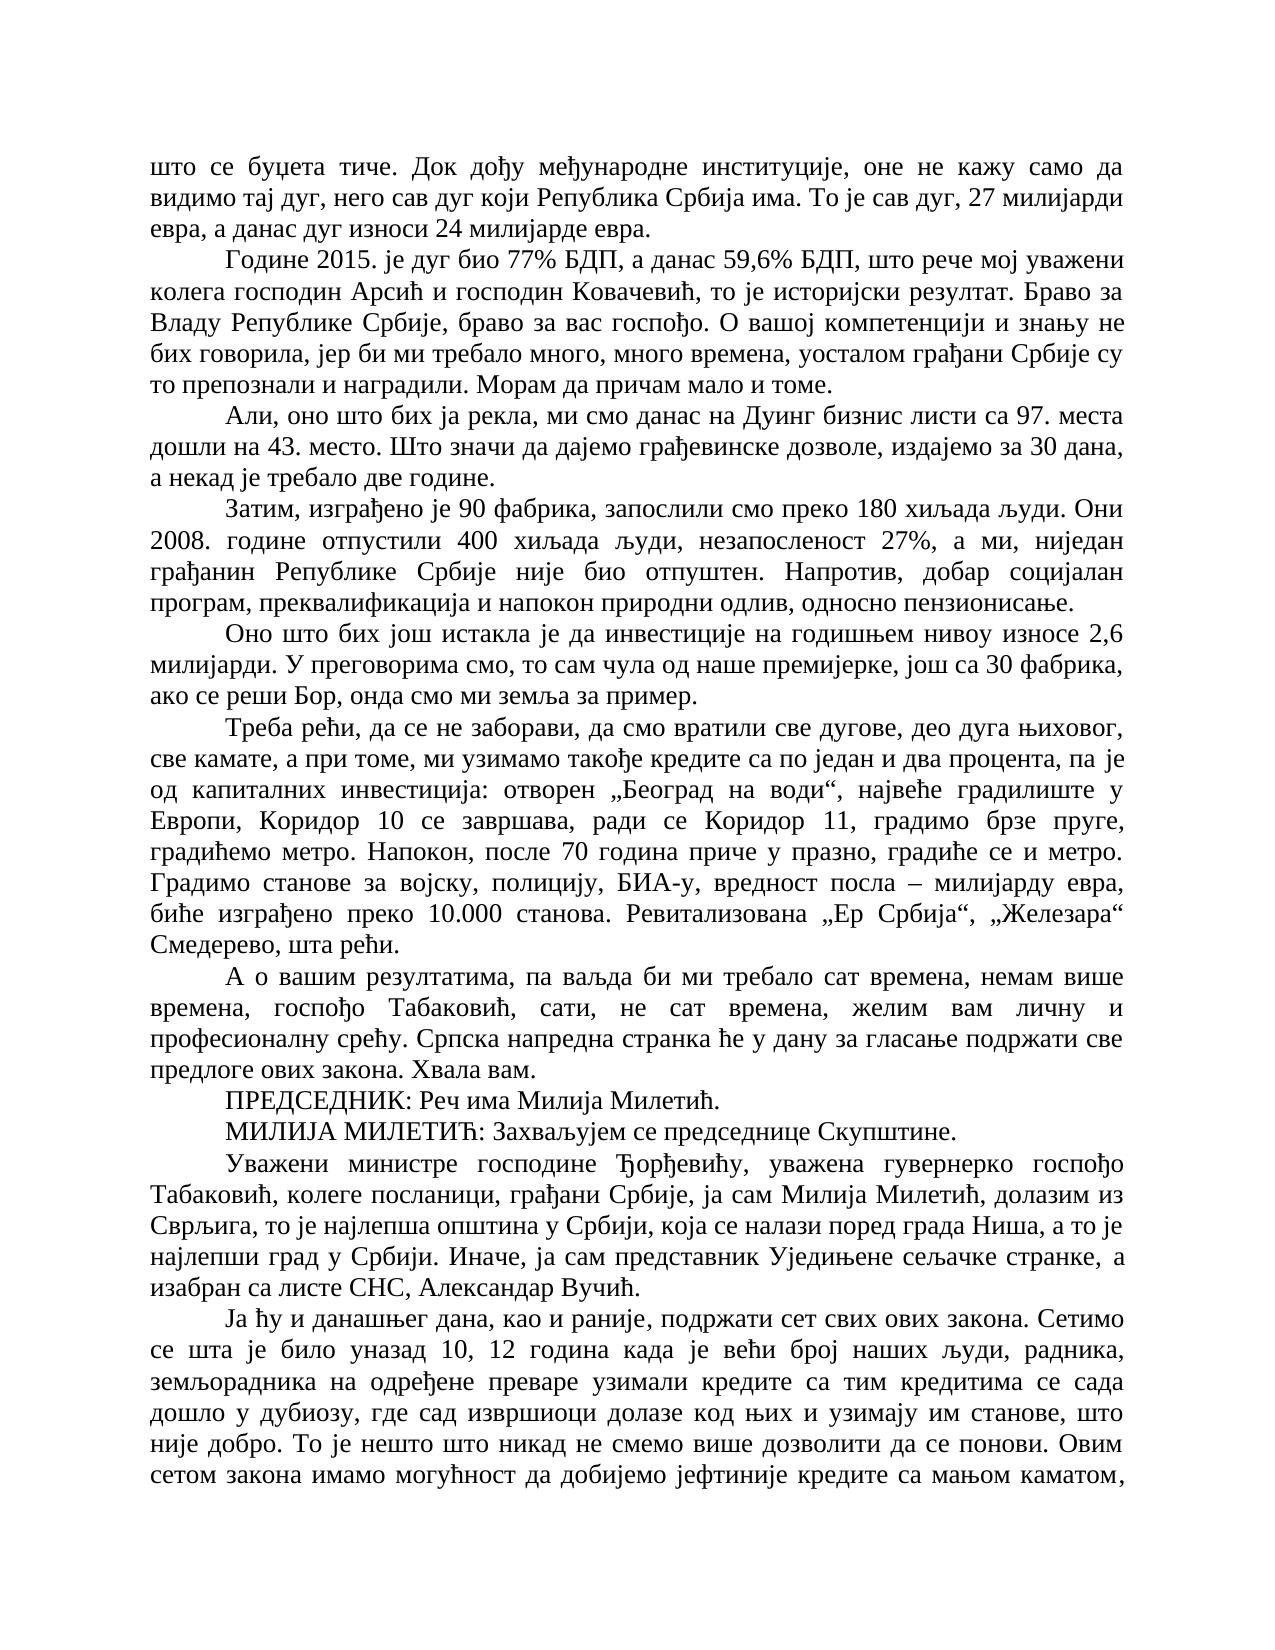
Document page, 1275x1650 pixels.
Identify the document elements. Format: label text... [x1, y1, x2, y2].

text Треба рећи, да се не заборави, да смо вратили све дугове, део дуга њиховог, све камате, а при томе, ми узимамо такође кредите са по један и два процента, па је од капиталних инвестиција: отворен „Београд на води“, највеће градилиште у Европи, Коридор 10 се завршава, ради се Коридор 11, градимо брзе пруге, градићемо метро. Напокон, после 70 година приче у празно, градиће се и метро. Градимо станове за војску, полицију, БИА-у, вредност посла – милијарду евра, биће изграђено преко 10.000 станова. Ревитализована „Ер Србија“, „Железара“ Смедерево, шта рећи. [150, 711, 1125, 960]
text Године 2015. је дуг био 77% БДП, а данас 59,6% БДП, што рече мој уважени колега господин Арсић и господин Ковачевић, то је историјски резултат. Браво за Владу Републике Србије, браво за вас госпођо. О вашој компетенцији и знању не бих говорила, јер би ми требало много, много времена, уосталом грађани Србије су то препознали и наградили. Морам да причам мало и томе. [150, 243, 1125, 399]
text МИЛИЈА МИЛЕТИЋ: Захваљујем се председнице Скупштине. [150, 1116, 1125, 1147]
text ПРЕДСЕДНИК: Реч има Милија Милетић. [150, 1084, 1125, 1116]
text А о вашим резултатима, па ваљда би ми требало сат времена, немам више времена, госпођо Табаковић, сати, не сат времена, желим вам личну и професионалну срећу. Српска напредна странка ће у дану за гласање подржати све предлоге ових закона. Хвала вам. [150, 960, 1125, 1084]
text Затим, изграђено је 90 фабрика, запослили смо преко 180 хиљада људи. Они 2008. године отпустили 400 хиљада људи, незапосленост 27%, а ми, ниједан грађанин Републике Србије није био отпуштен. Напротив, добар социјалан програм, преквалификација и напокон природни одлив, односно пензионисање. [150, 493, 1125, 617]
text Уважени министре господине Ђорђевићу, уважена гувернерко госпођо Табаковић, колеге посланици, грађани Србије, ја сам Милија Милетић, долазим из Сврљига, то је најлепша општина у Србији, која се налази поред града Ниша, а то је најлепши град у Србији. Иначе, ја сам представник Уједињене сељачке странке, а изабран са листе СНС, Александар Вучић. [150, 1147, 1125, 1302]
text Оно што бих још истакла је да инвестиције на годишњем нивоу износе 2,6 милијарди. У преговорима смо, то сам чула од наше премијерке, још са 30 фабрика, ако се реши Бор, онда смо ми земља за пример. [150, 617, 1125, 711]
text Али, оно што бих ја рекла, ми смо данас на Дуинг бизнис листи са 97. места дошли на 43. место. Што значи да дајемо грађевинске дозволе, издајемо за 30 дана, а некад је требало две године. [150, 399, 1125, 493]
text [150, 150, 1125, 243]
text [150, 1302, 1125, 1489]
